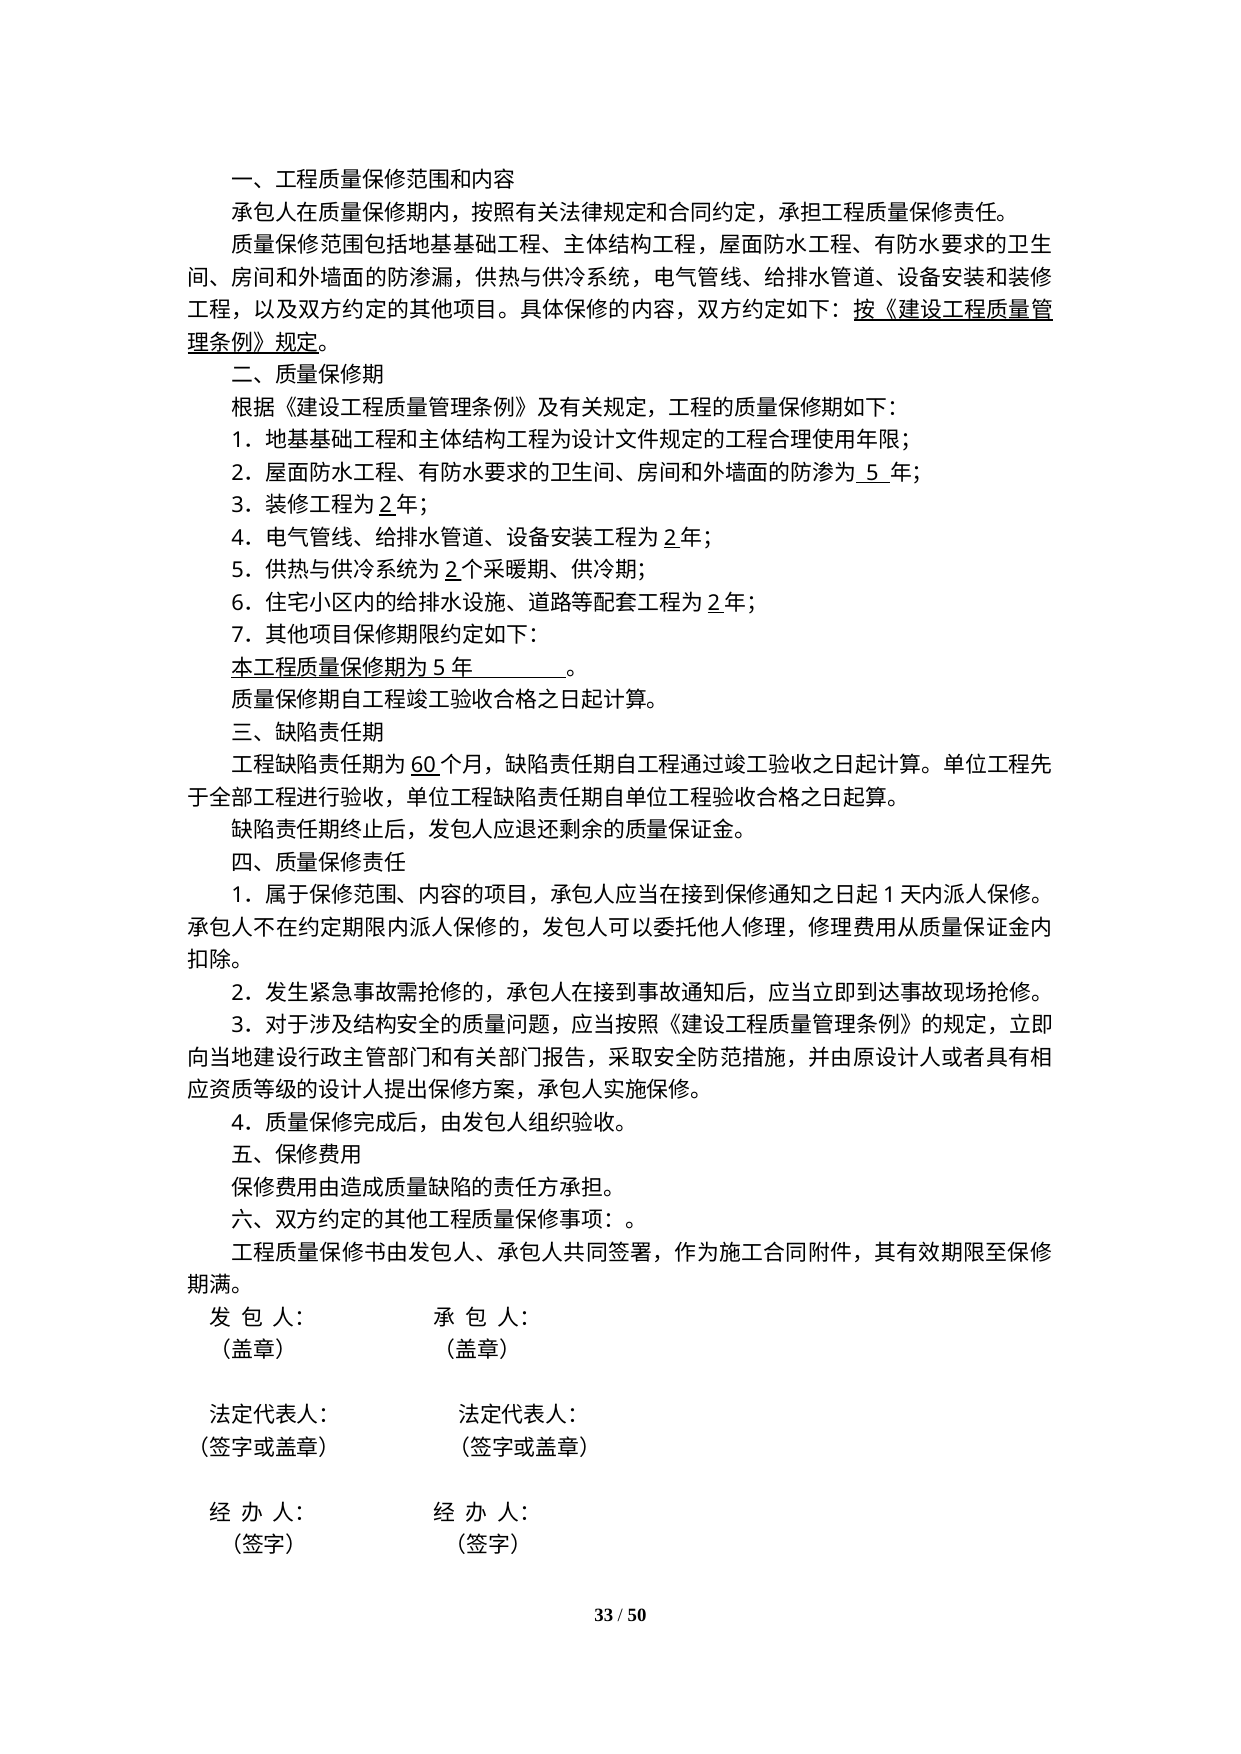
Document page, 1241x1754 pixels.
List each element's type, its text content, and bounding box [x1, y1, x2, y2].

text 3．对于涉及结构安全的质量问题，应当按照《建设工程质量管理条例》的规定，立即向当地建设行政主管部门和有关部门报告，采取安全防范措施，并由原设计人或者具有相应资质等级的设计人提出保修方案，承包人实施保修。 [187, 1007, 1053, 1104]
text 四、质量保修责任 [187, 844, 1053, 877]
text 根据《建设工程质量管理条例》及有关规定，工程的质量保修期如下： [187, 389, 1053, 422]
text 质量保修期自工程竣工验收合格之日起计算。 [187, 682, 1053, 714]
text （盖章） （盖章） [187, 1332, 1053, 1364]
text （签字或盖章） （签字或盖章） [187, 1429, 1053, 1462]
text 3．装修工程为2年； [187, 487, 1053, 519]
text 发 包 人： 承 包 人： [187, 1299, 1053, 1332]
text 7．其他项目保修期限约定如下： [187, 617, 1053, 649]
text 工程质量保修书由发包人、承包人共同签署，作为施工合同附件，其有效期限至保修期满。 [187, 1234, 1053, 1299]
text 一、工程质量保修范围和内容 [187, 162, 1053, 194]
text 5．供热与供冷系统为2个采暖期、供冷期； [187, 552, 1053, 584]
text 缺陷责任期终止后，发包人应退还剩余的质量保证金。 [187, 812, 1053, 844]
text 保修费用由造成质量缺陷的责任方承担。 [187, 1169, 1053, 1202]
text 质量保修范围包括地基基础工程、主体结构工程，屋面防水工程、有防水要求的卫生间、房间和外墙面的防渗漏，供热与供冷系统，电气管线、给排水管道、设备安装和装修工程，以及双方约定的其他项目。具体保修的内容，双方约定如下：按《建设工程质量管理条例》规定。 [187, 227, 1053, 357]
text 工程缺陷责任期为60个月，缺陷责任期自工程通过竣工验收之日起计算。单位工程先于全部工程进行验收，单位工程缺陷责任期自单位工程验收合格之日起算。 [187, 747, 1053, 812]
text 6．住宅小区内的给排水设施、道路等配套工程为2年； [187, 584, 1053, 617]
text 2．屋面防水工程、有防水要求的卫生间、房间和外墙面的防渗为 5 年； [187, 454, 1053, 487]
text 承包人在质量保修期内，按照有关法律规定和合同约定，承担工程质量保修责任。 [187, 194, 1053, 227]
text 4．电气管线、给排水管道、设备安装工程为2年； [187, 519, 1053, 552]
text 本工程质量保修期为 5 年 。 [187, 649, 1053, 682]
text （签字） （签字） [187, 1527, 1053, 1559]
text 六、双方约定的其他工程质量保修事项：。 [187, 1202, 1053, 1234]
text 4．质量保修完成后，由发包人组织验收。 [187, 1104, 1053, 1137]
text 五、保修费用 [187, 1137, 1053, 1169]
text 二、质量保修期 [187, 357, 1053, 389]
text 1．地基基础工程和主体结构工程为设计文件规定的工程合理使用年限； [187, 422, 1053, 454]
text 2．发生紧急事故需抢修的，承包人在接到事故通知后，应当立即到达事故现场抢修。 [187, 974, 1053, 1007]
text 经 办 人： 经 办 人： [187, 1494, 1053, 1527]
text 1．属于保修范围、内容的项目，承包人应当在接到保修通知之日起1天内派人保修。承包人不在约定期限内派人保修的，发包人可以委托他人修理，修理费用从质量保证金内扣除。 [187, 877, 1053, 974]
text 法定代表人： 法定代表人： [187, 1397, 1053, 1429]
text 三、缺陷责任期 [187, 714, 1053, 747]
